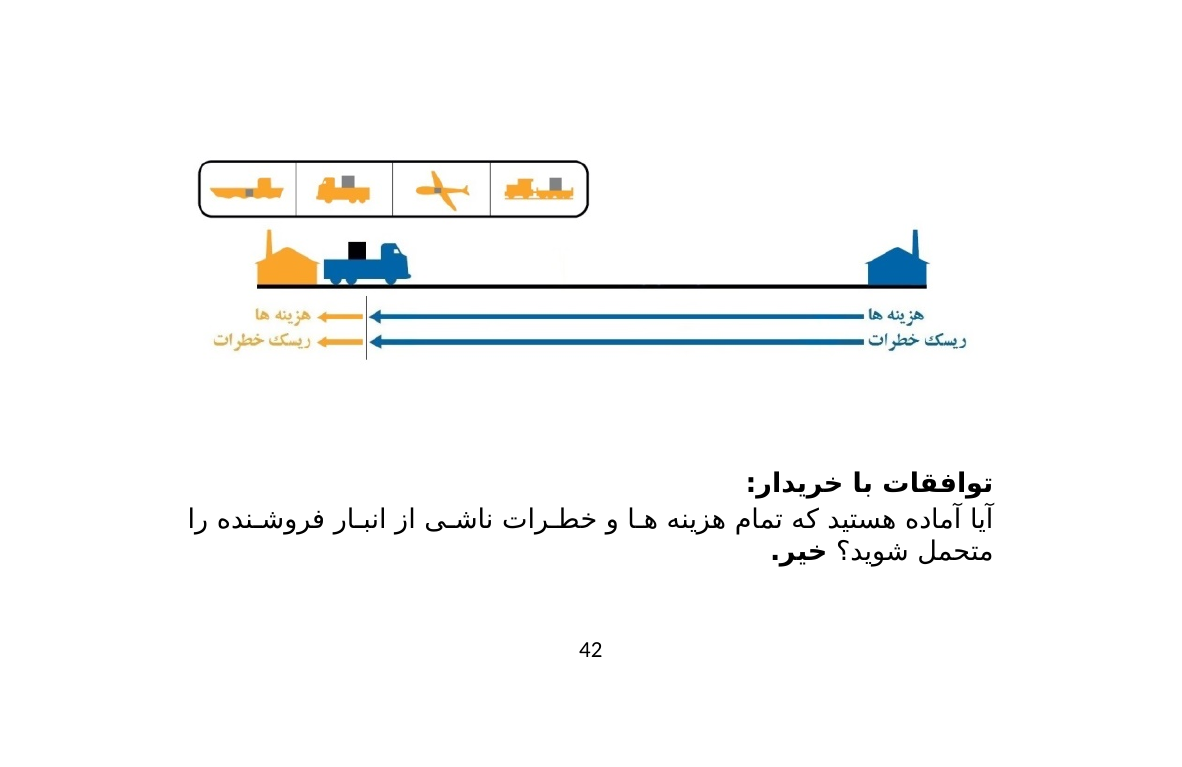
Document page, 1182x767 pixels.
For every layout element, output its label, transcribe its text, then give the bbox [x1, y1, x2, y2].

text آیا آماده هستید که تمام هزینه ها و خطرات ناشی از انبار فروشنده را متحمل شوید؟ خیر. [187, 503, 994, 566]
text توافقات با خریدار: [187, 467, 994, 499]
picture [188, 150, 993, 375]
